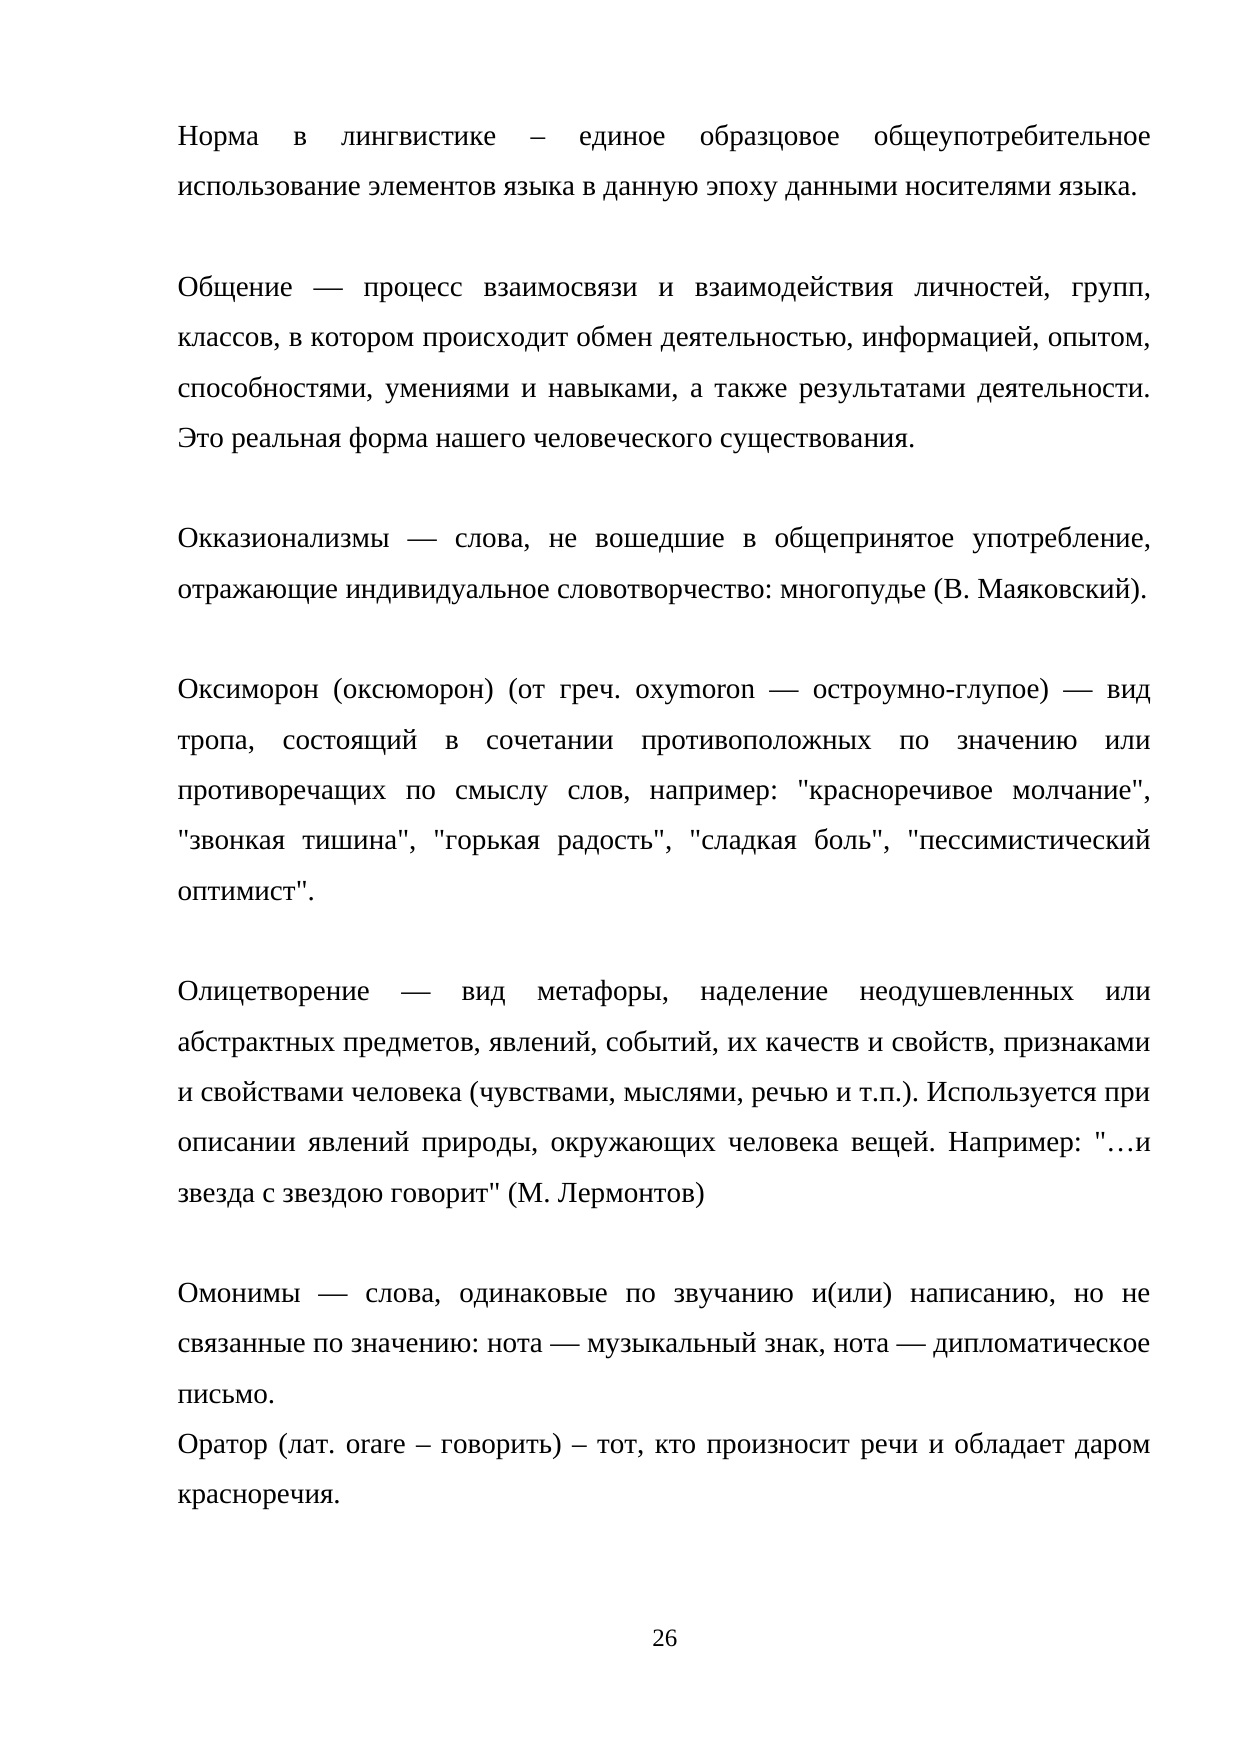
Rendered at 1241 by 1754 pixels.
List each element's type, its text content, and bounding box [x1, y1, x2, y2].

text Олицетворение — вид метафоры, наделение неодушевленных или абстрактных предметов, явлений, событий, их качеств и свойств, признаками и свойствами человека (чувствами, мыслями, речью и т.п.). Используется при описании явлений природы, окружающих человека вещей. Например: "…и звезда с звездою говорит" (М. Лермонтов) [177, 973, 1152, 1208]
text Общение — процесс взаимосвязи и взаимодействия личностей, групп, классов, в котором происходит обмен деятельностью, информацией, опытом, способностями, умениями и навыками, а также результатами деятельности. Это реальная форма нашего человеческого существования. [177, 269, 1152, 453]
text Оратор (лат. orare – говорить) – тот, кто произносит речи и обладает даром красноречия. [177, 1426, 1152, 1510]
text Окказионализмы — слова, не вошедшие в общепринятое употребление, отражающие индивидуальное словотворчество: многопудье (В. Маяковский). [177, 521, 1152, 604]
text Норма в лингвистике – единое образцовое общеупотребительное использование элементов языка в данную эпоху данными носителями языка. [177, 118, 1152, 202]
text Омонимы — слова, одинаковые по звучанию и(или) написанию, но не связанные по значению: нота — музыкальный знак, нота — дипломатическое письмо. [177, 1275, 1152, 1409]
text Оксиморон (оксюморон) (от греч. oxymoron — остроумно-глупое) — вид тропа, состоящий в сочетании противоположных по значению или противоречащих по смыслу слов, например: "красноречивое молчание", "звонкая тишина", "горькая радость", "сладкая боль", "пессимистический оптимист". [177, 672, 1152, 906]
